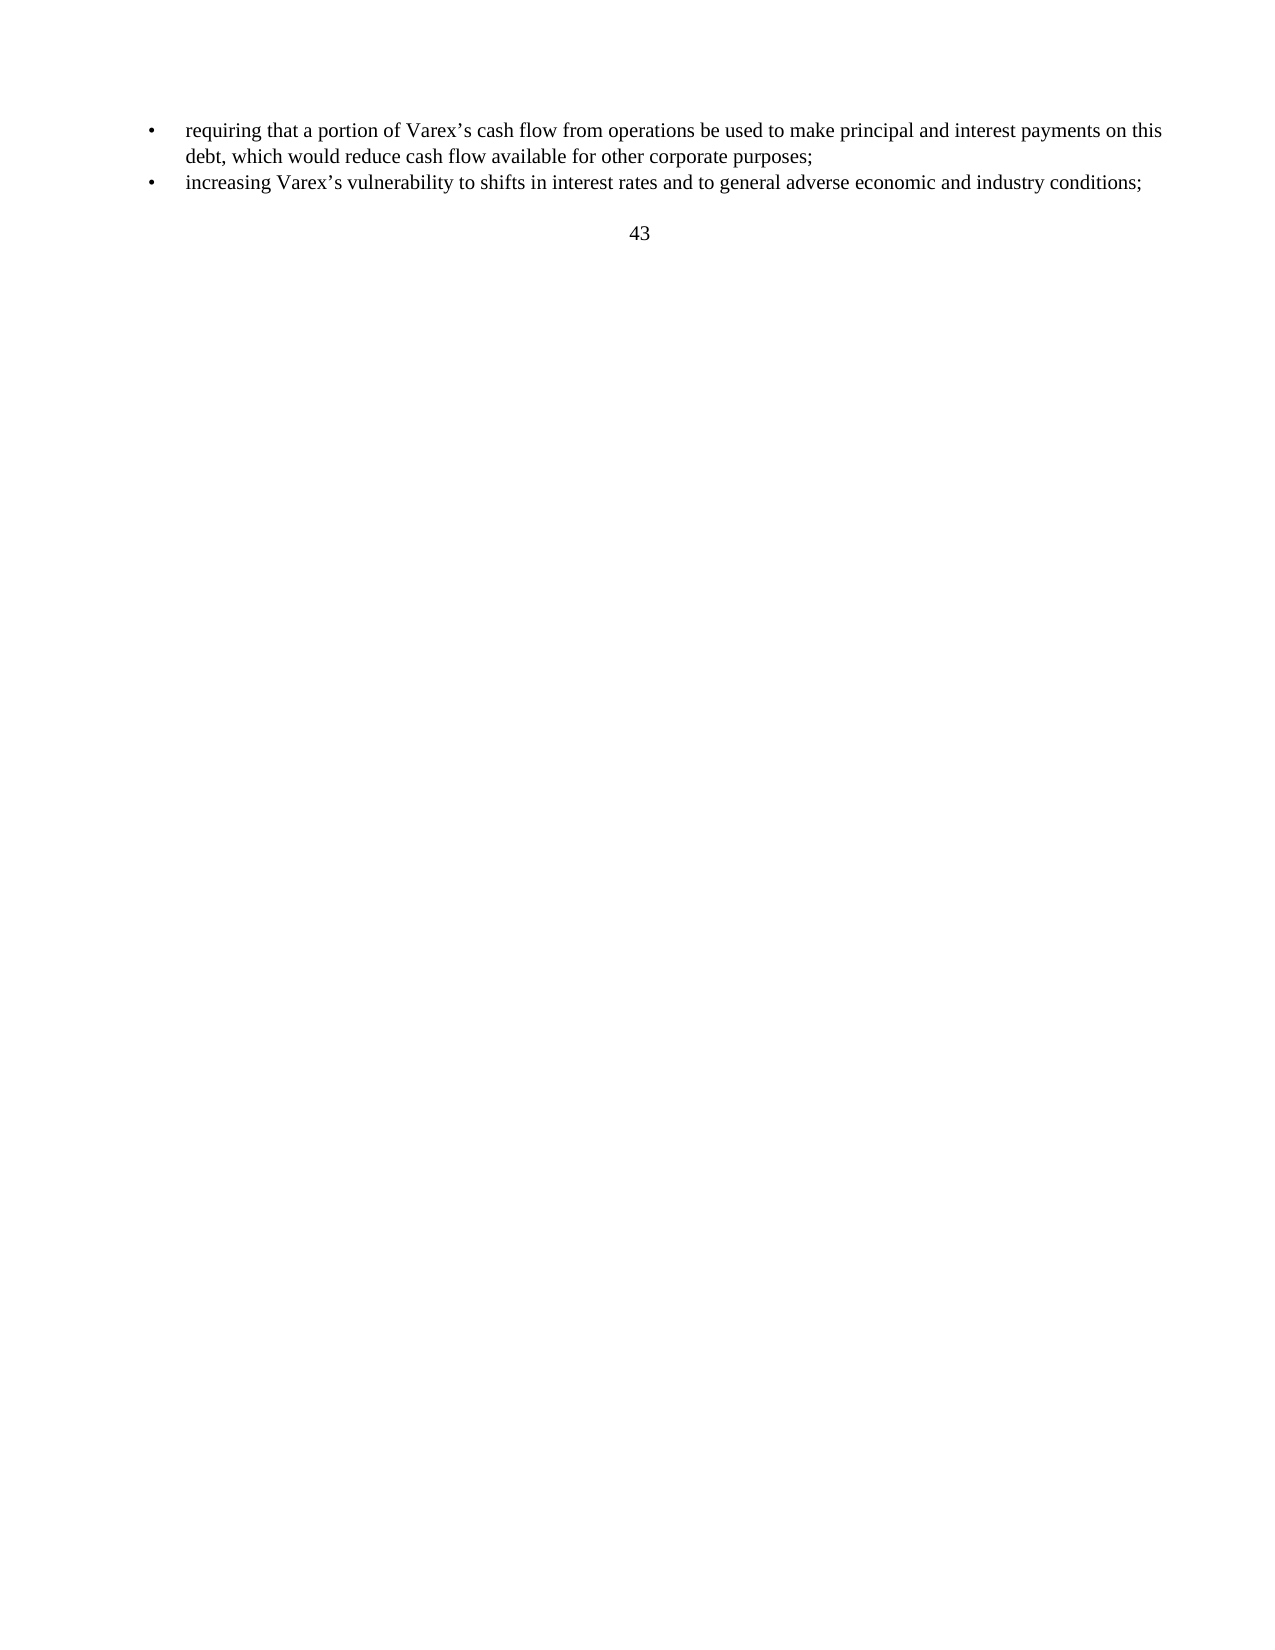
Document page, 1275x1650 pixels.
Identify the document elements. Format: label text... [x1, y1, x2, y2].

list increasing Varex’s vulnerability to shifts in interest rates and to general adverse economic and industry conditions; [148, 170, 1201, 194]
text 43 [92, 220, 1187, 244]
list requiring that a portion of Varex’s cash flow from operations be used to make principal and interest payments on this debt, which would reduce cash flow available for other corporate purposes; [148, 118, 1201, 168]
